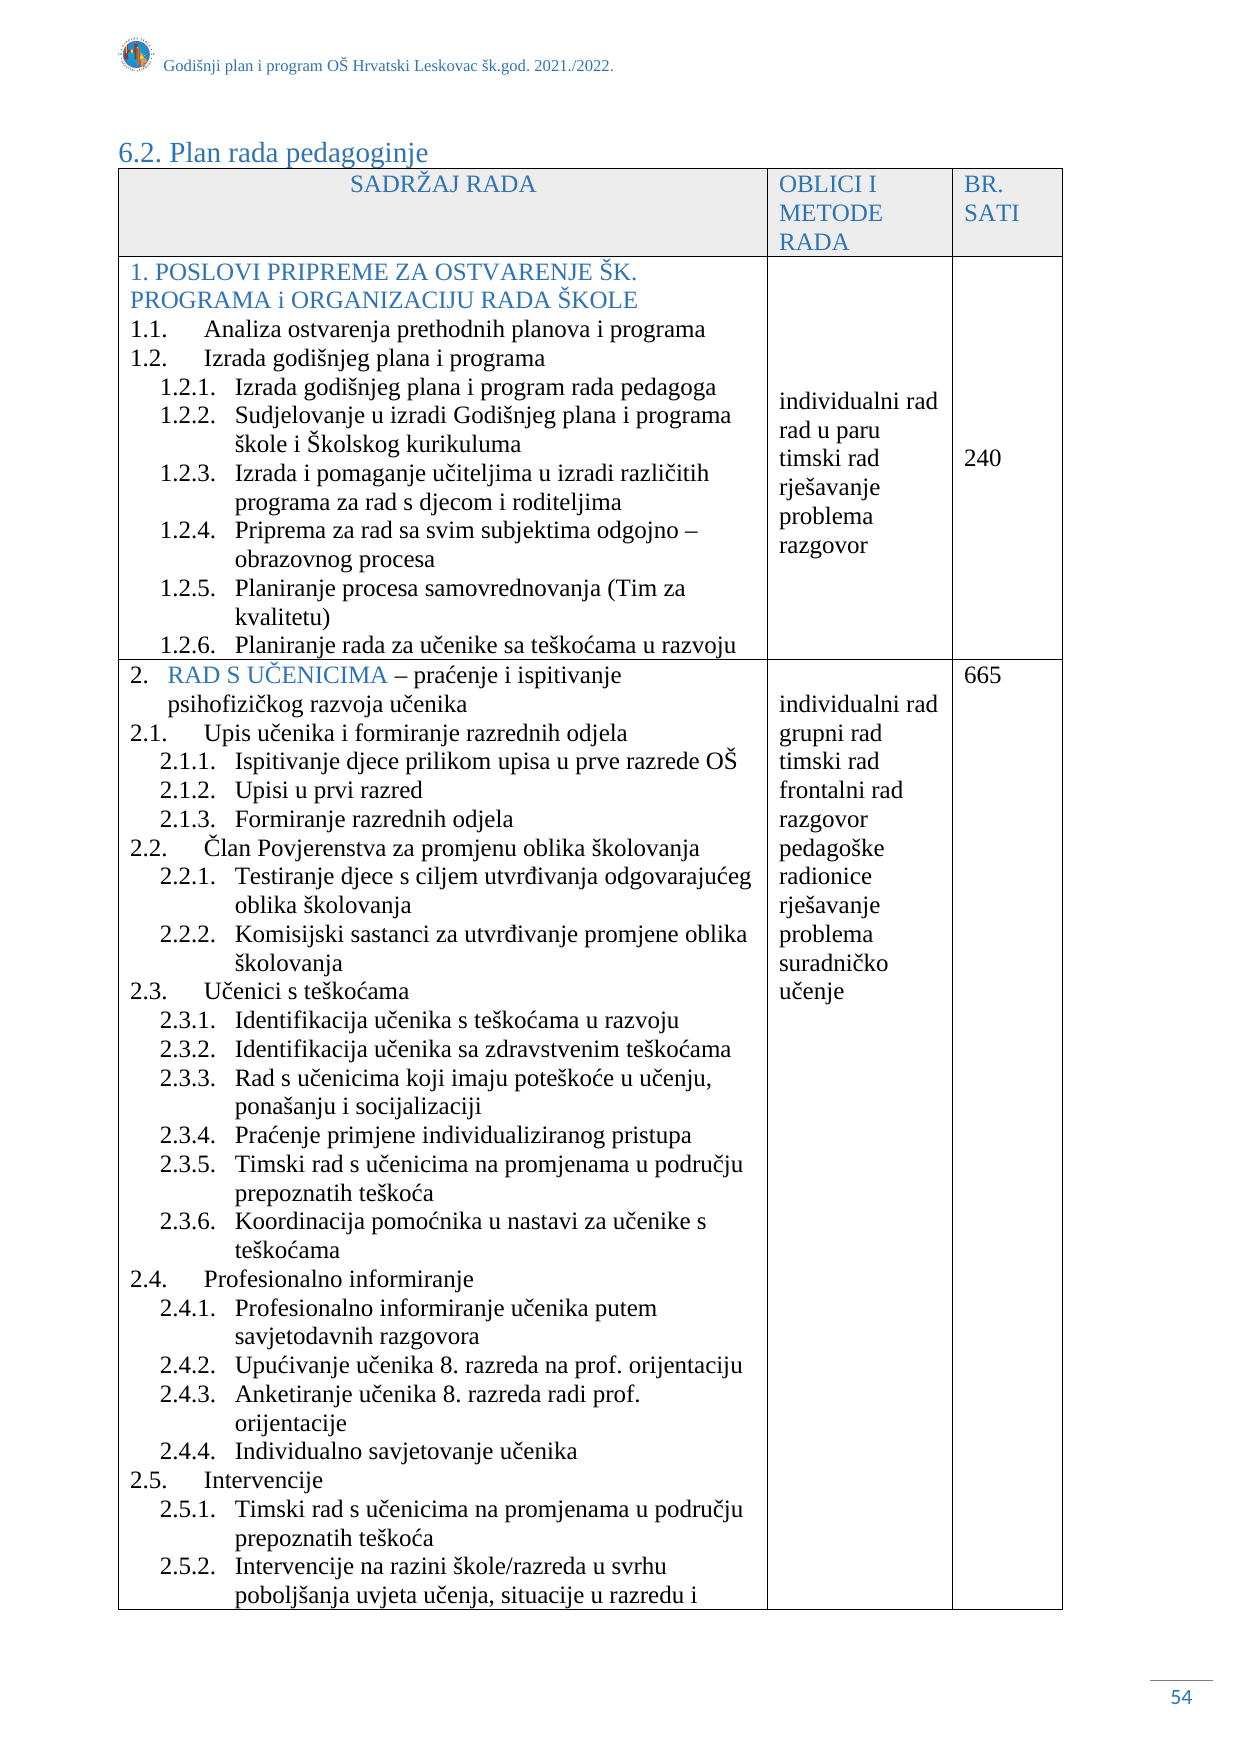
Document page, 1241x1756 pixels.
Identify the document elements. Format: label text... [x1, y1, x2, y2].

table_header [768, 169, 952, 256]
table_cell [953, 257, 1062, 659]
picture [118, 37, 155, 72]
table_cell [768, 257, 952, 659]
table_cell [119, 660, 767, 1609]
subtitle 6.2. Plan rada pedagoginje [118, 135, 1122, 168]
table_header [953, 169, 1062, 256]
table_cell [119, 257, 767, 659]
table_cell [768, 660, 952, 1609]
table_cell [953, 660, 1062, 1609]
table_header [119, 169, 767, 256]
